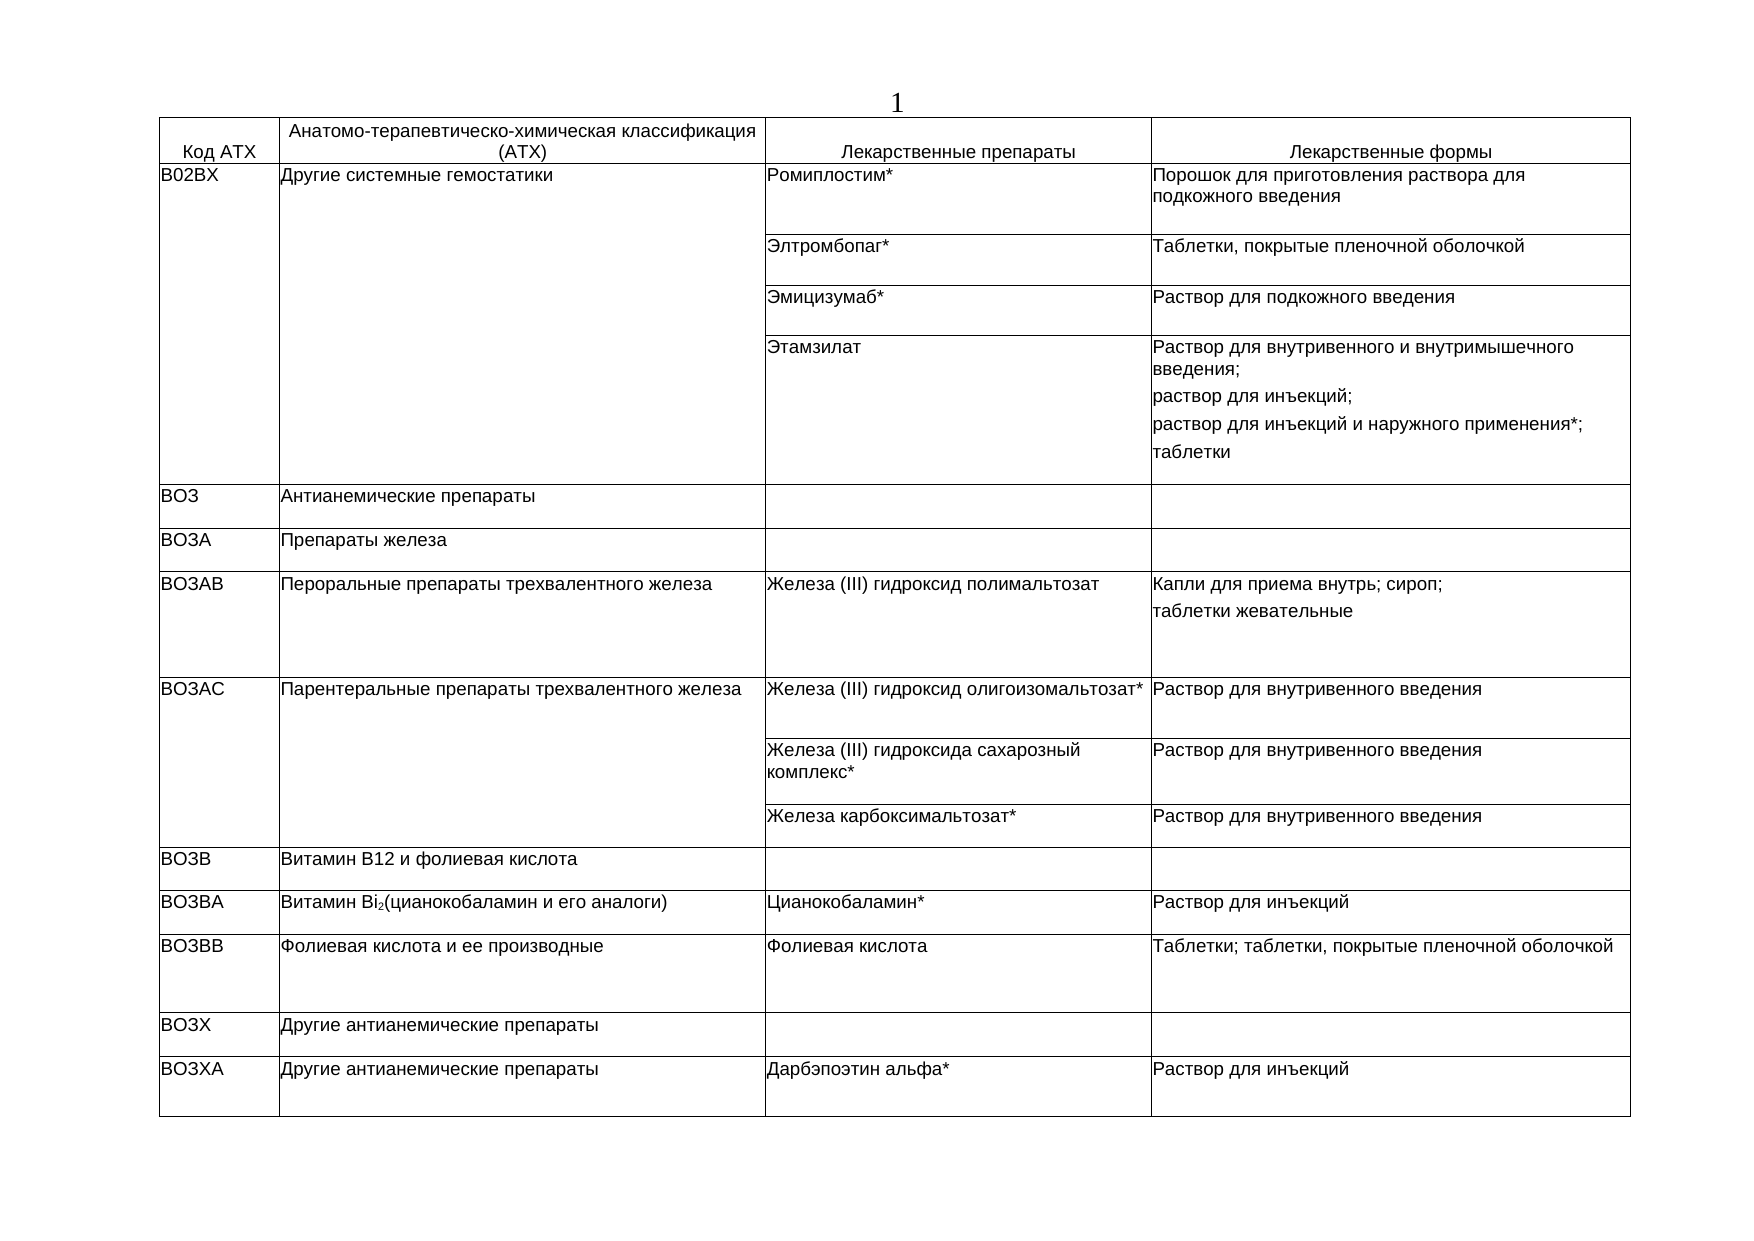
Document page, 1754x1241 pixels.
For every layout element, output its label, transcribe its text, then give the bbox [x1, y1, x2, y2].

table_header Код ATX [160, 118, 279, 163]
table_cell [766, 848, 1151, 890]
table_cell Эмицизумаб* [766, 286, 1151, 335]
table_header Анатомо-терапевтическо-химическая классификация (АТХ) [280, 118, 765, 163]
table_cell [1152, 1013, 1630, 1056]
table_cell Другие системные гемостатики [280, 164, 765, 484]
table_cell Таблетки, покрытые пленочной оболочкой [1152, 235, 1630, 285]
table_cell Раствор для внутривенного введения [1152, 678, 1630, 738]
table_cell Другие антианемические препараты [280, 1057, 765, 1116]
table_cell Железа карбоксимальтозат* [766, 805, 1151, 847]
table_cell ВОЗА [160, 529, 279, 571]
table_header Лекарственные препараты [766, 118, 1151, 163]
table_cell ВОЗХ [160, 1013, 279, 1056]
table_cell Капли для приема внутрь; сироп; таблетки жевательные [1152, 572, 1630, 677]
table_cell Препараты железа [280, 529, 765, 571]
table_cell Раствор для инъекций [1152, 891, 1630, 934]
table_cell Пероральные препараты трехвалентного железа [280, 572, 765, 677]
table_cell ВОЗАС [160, 678, 279, 847]
table_cell ВОЗВА [160, 891, 279, 934]
table_cell Порошок для приготовления раствора для подкожного введения [1152, 164, 1630, 234]
table_cell Раствор для внутривенного введения [1152, 805, 1630, 847]
table_cell Ромиплостим* [766, 164, 1151, 234]
table_cell ВОЗВ [160, 848, 279, 890]
table_cell Антианемические препараты [280, 485, 765, 528]
table_cell Парентеральные препараты трехвалентного железа [280, 678, 765, 847]
table_cell [1152, 485, 1630, 528]
table_cell Железа (III) гидроксида сахарозный комплекс* [766, 739, 1151, 804]
table_cell Железа (III) гидроксид полимальтозат [766, 572, 1151, 677]
table_cell ВОЗХА [160, 1057, 279, 1116]
table_cell [766, 485, 1151, 528]
table_cell Другие антианемические препараты [280, 1013, 765, 1056]
table_cell Фолиевая кислота [766, 935, 1151, 1012]
table_cell [1152, 529, 1630, 571]
table_cell Витамин В12 и фолиевая кислота [280, 848, 765, 890]
table_cell [1152, 848, 1630, 890]
table_cell Раствор для подкожного введения [1152, 286, 1630, 335]
table_header Лекарственные формы [1152, 118, 1630, 163]
table_cell Этамзилат [766, 336, 1151, 484]
table_cell Раствор для инъекций [1152, 1057, 1630, 1116]
table_cell ВОЗ [160, 485, 279, 528]
table_cell Таблетки; таблетки, покрытые пленочной оболочкой [1152, 935, 1630, 1012]
table_cell ВОЗАВ [160, 572, 279, 677]
table_cell Фолиевая кислота и ее производные [280, 935, 765, 1012]
table_cell Раствор для внутривенного введения [1152, 739, 1630, 804]
table_cell Элтромбопаг* [766, 235, 1151, 285]
table_cell В02ВХ [160, 164, 279, 484]
table_cell Дарбэпоэтин альфа* [766, 1057, 1151, 1116]
table_cell [766, 529, 1151, 571]
table_cell Раствор для внутривенного и внутримышечного введения; раствор для инъекций; раствор для инъекций и наружного применения*; таблетки [1152, 336, 1630, 484]
table_cell Витамин Bi2(цианокобаламин и его аналоги) [280, 891, 765, 934]
table_cell [766, 1013, 1151, 1056]
table_cell Цианокобаламин* [766, 891, 1151, 934]
table_cell ВОЗВВ [160, 935, 279, 1012]
table_cell Железа (III) гидроксид олигоизомальтозат* [766, 678, 1151, 738]
